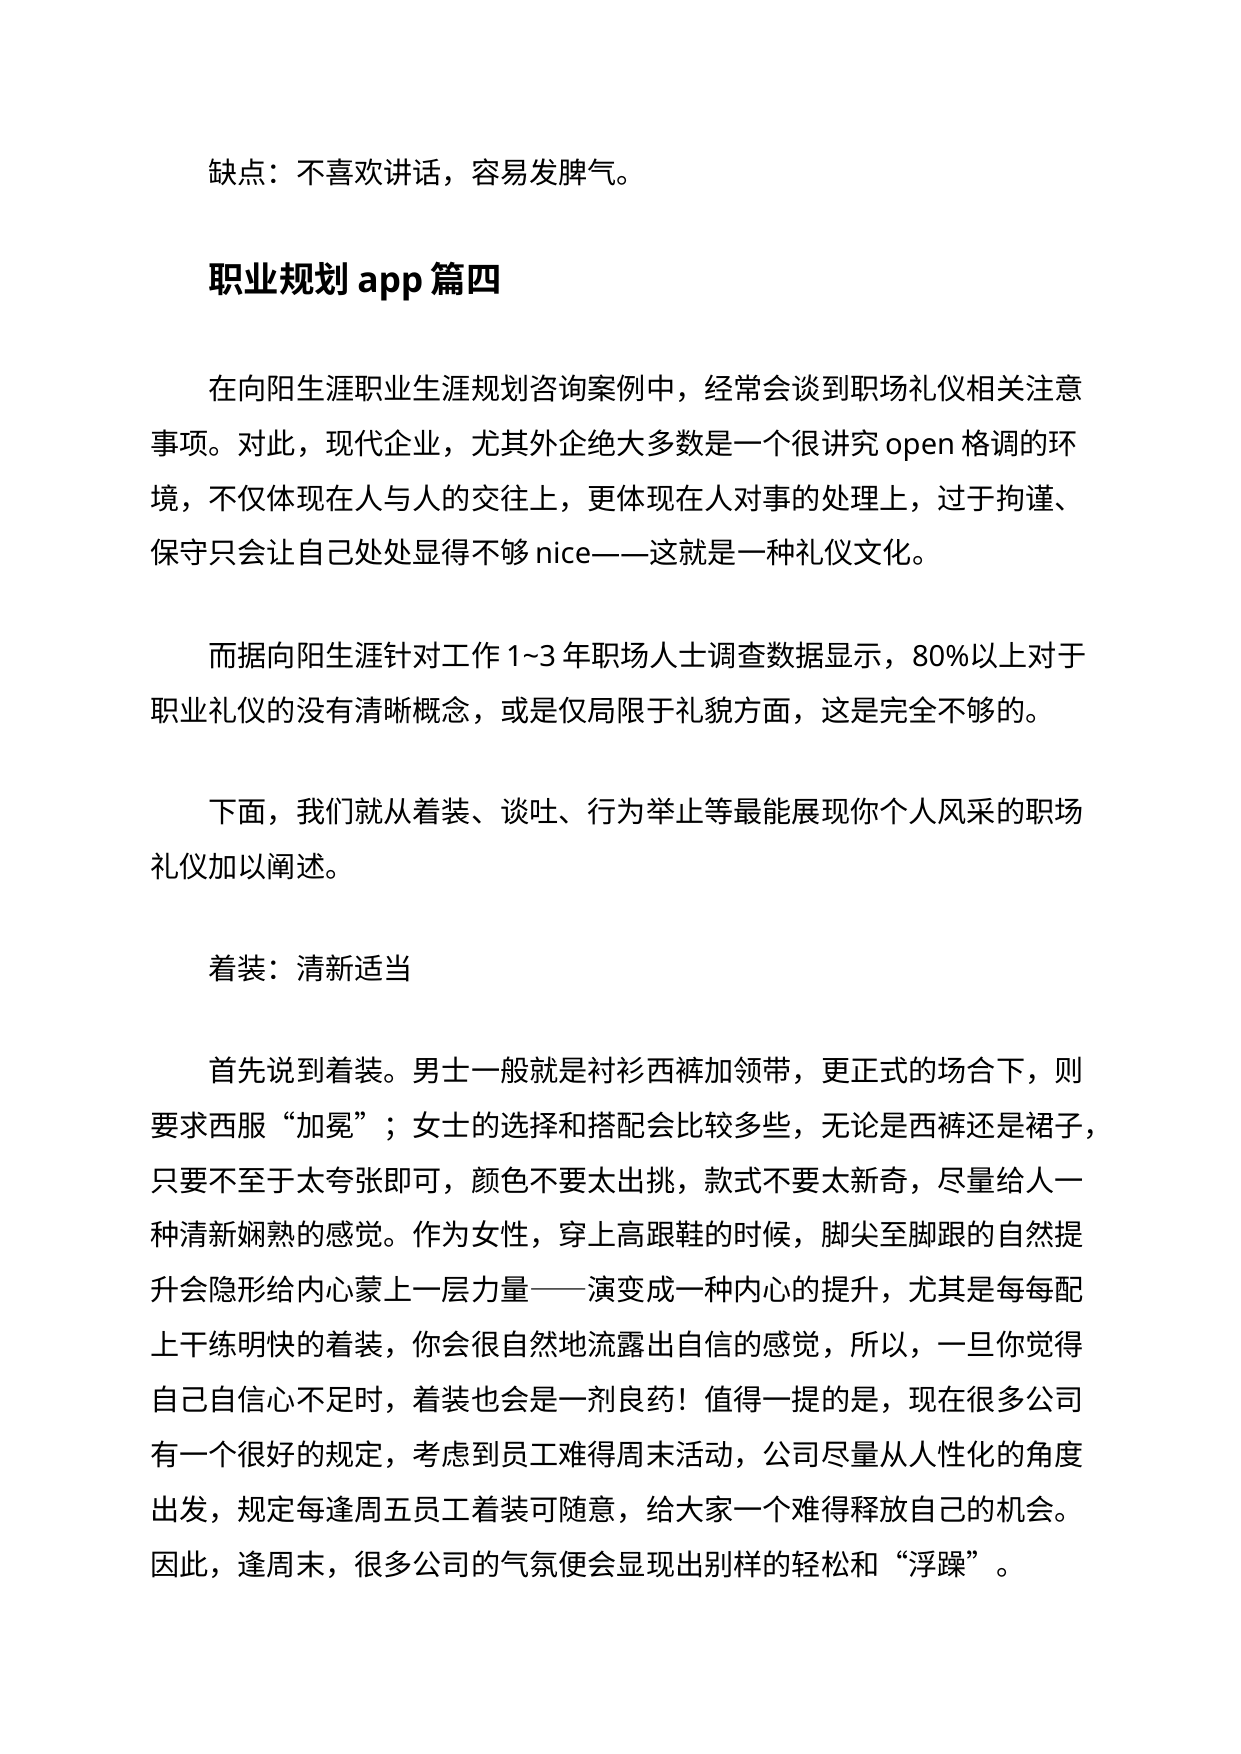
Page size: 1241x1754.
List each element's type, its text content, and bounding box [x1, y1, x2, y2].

text 在向阳生涯职业生涯规划咨询案例中，经常会谈到职场礼仪相关注意事项。对此，现代企业，尤其外企绝大多数是一个很讲究open格调的环境，不仅体现在人与人的交往上，更体现在人对事的处理上，过于拘谨、保守只会让自己处处显得不够nice——这就是一种礼仪文化。 [150, 365, 1090, 572]
text 职业规划app篇四 [150, 252, 1090, 303]
text 而据向阳生涯针对工作1~3年职场人士调查数据显示，80%以上对于职业礼仪的没有清晰概念，或是仅局限于礼貌方面，这是完全不够的。 [150, 632, 1090, 729]
text 首先说到着装。男士一般就是衬衫西裤加领带，更正式的场合下，则要求西服“加冕”；女士的选择和搭配会比较多些，无论是西裤还是裙子，只要不至于太夸张即可，颜色不要太出挑，款式不要太新奇，尽量给人一种清新娴熟的感觉。作为女性，穿上高跟鞋的时候，脚尖至脚跟的自然提升会隐形给内心蒙上一层力量——演变成一种内心的提升，尤其是每每配上干练明快的着装，你会很自然地流露出自信的感觉，所以，一旦你觉得自己自信心不足时，着装也会是一剂良药！值得一提的是，现在很多公司有一个很好的规定，考虑到员工难得周末活动，公司尽量从人性化的角度出发，规定每逢周五员工着装可随意，给大家一个难得释放自己的机会。因此，逢周末，很多公司的气氛便会显现出别样的轻松和“浮躁”。 [150, 1047, 1090, 1584]
text 下面，我们就从着装、谈吐、行为举止等最能展现你个人风采的职场礼仪加以阐述。 [150, 789, 1090, 886]
text 缺点：不喜欢讲话，容易发脾气。 [150, 150, 1090, 192]
text 着装：清新适当 [150, 946, 1090, 988]
